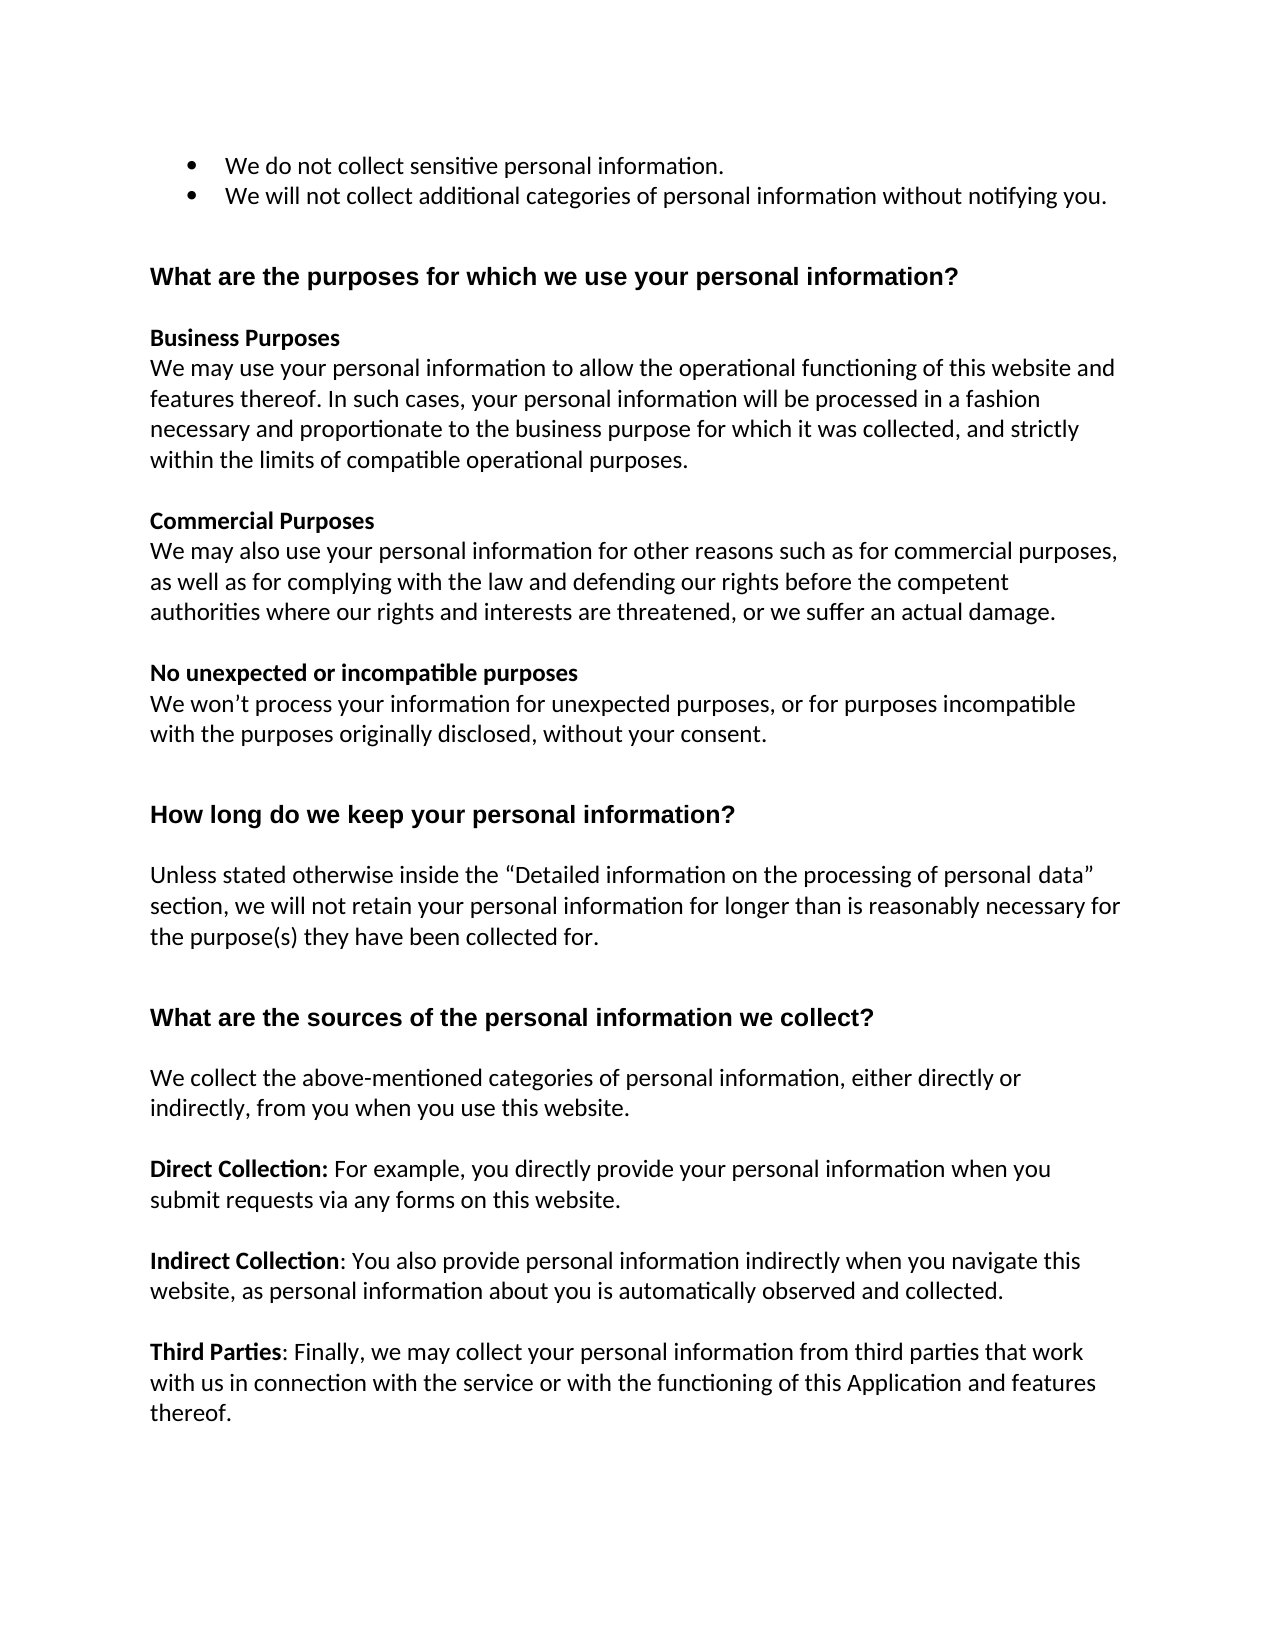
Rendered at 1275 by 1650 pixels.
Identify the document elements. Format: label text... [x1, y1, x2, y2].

text Third Parties: Finally, we may collect your personal information from third parties that work with us in connection with the service or with the functioning of this Application and features thereof. [150, 1336, 1125, 1428]
subtitle What are the sources of the personal information we collect? [150, 1002, 1125, 1031]
text We may also use your personal information for other reasons such as for commercial purposes, as well as for complying with the law and defending our rights before the competent authorities where our rights and interests are threatened, or we suffer an actual damage. [150, 535, 1125, 627]
text Unless stated otherwise inside the “Detailed information on the processing of personal data” section, we will not retain your personal information for longer than is reasonably necessary for the purpose(s) they have been collected for. [150, 829, 1125, 982]
subtitle What are the purposes for which we use your personal information? [150, 262, 1125, 291]
text Commercial Purposes [150, 505, 1125, 535]
text We won’t process your information for unexpected purposes, or for purposes incompatible with the purposes originally disclosed, without your consent. [150, 688, 1125, 779]
text Business Purposes [150, 291, 1125, 352]
text We collect the above-mentioned categories of personal information, either directly or indirectly, from you when you use this website. [150, 1031, 1125, 1123]
subtitle How long do we keep your personal information? [150, 800, 1125, 829]
list We do not collect sensitive personal information. [187, 150, 1125, 181]
list We will not collect additional categories of personal information without notifying you. [187, 181, 1125, 242]
text Indirect Collection: You also provide personal information indirectly when you navigate this website, as personal information about you is automatically observed and collected. [150, 1245, 1125, 1306]
text No unexpected or incompatible purposes [150, 657, 1125, 688]
text Direct Collection: For example, you directly provide your personal information when you submit requests via any forms on this website. [150, 1153, 1125, 1214]
text We may use your personal information to allow the operational functioning of this website and features thereof. In such cases, your personal information will be processed in a fashion necessary and proportionate to the business purpose for which it was collected, and strictly within the limits of compatible operational purposes. [150, 352, 1125, 474]
